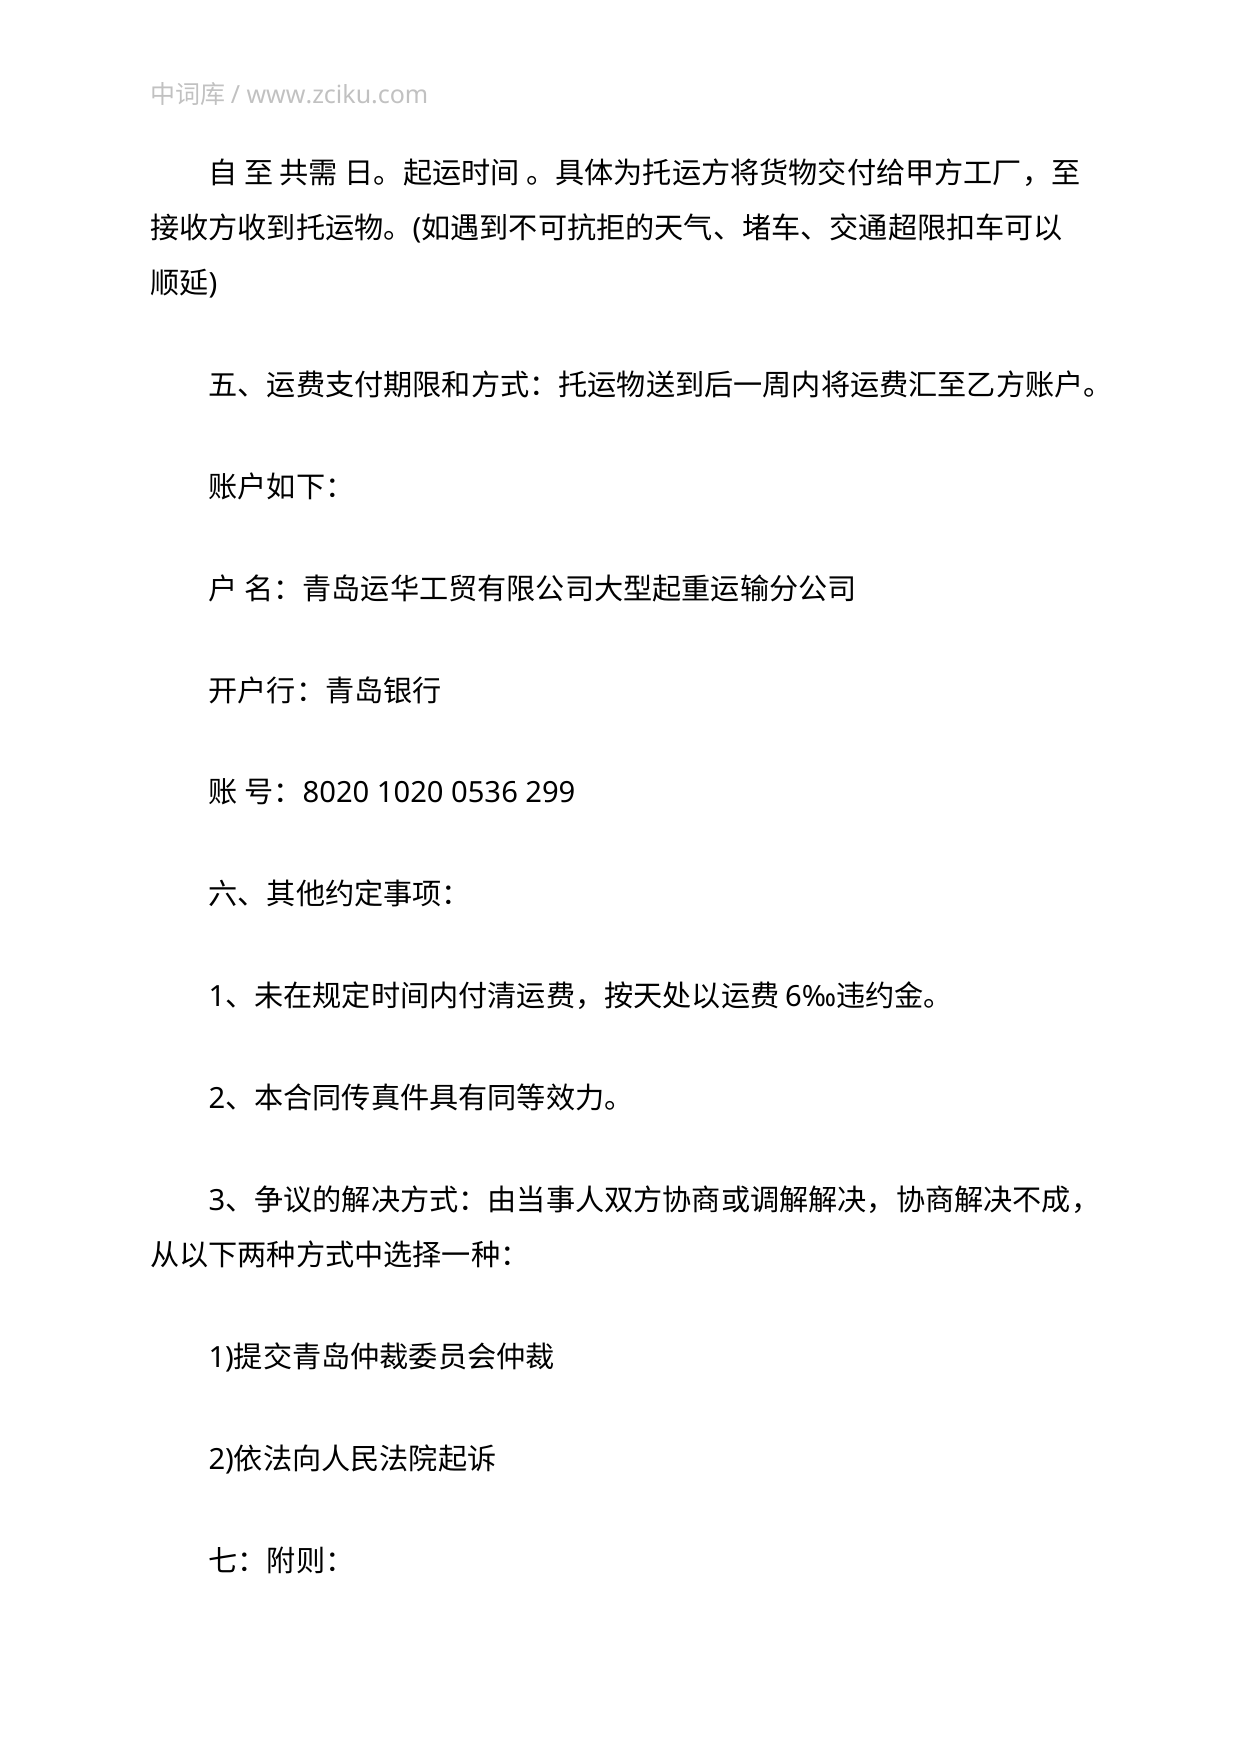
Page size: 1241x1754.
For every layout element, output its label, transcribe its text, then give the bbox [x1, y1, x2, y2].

text 1、未在规定时间内付清运费，按天处以运费6‰违约金。 [150, 973, 1090, 1015]
text 账户如下： [150, 464, 1090, 506]
text 自 至 共需 日。起运时间 。具体为托运方将货物交付给甲方工厂，至接收方收到托运物。(如遇到不可抗拒的天气、堵车、交通超限扣车可以顺延) [150, 150, 1090, 302]
text 六、其他约定事项： [150, 871, 1090, 913]
text 账 号：8020 1020 0536 299 [150, 769, 1090, 811]
text 户 名：青岛运华工贸有限公司大型起重运输分公司 [150, 565, 1090, 608]
text 3、争议的解决方式：由当事人双方协商或调解解决，协商解决不成，从以下两种方式中选择一种： [150, 1177, 1090, 1274]
text 七：附则： [150, 1537, 1090, 1580]
text 开户行：青岛银行 [150, 667, 1090, 709]
text 2、本合同传真件具有同等效力。 [150, 1075, 1090, 1117]
text 五、运费支付期限和方式：托运物送到后一周内将运费汇至乙方账户。 [150, 362, 1090, 404]
text 2)依法向人民法院起诉 [150, 1435, 1090, 1478]
text 1)提交青岛仲裁委员会仲裁 [150, 1333, 1090, 1376]
